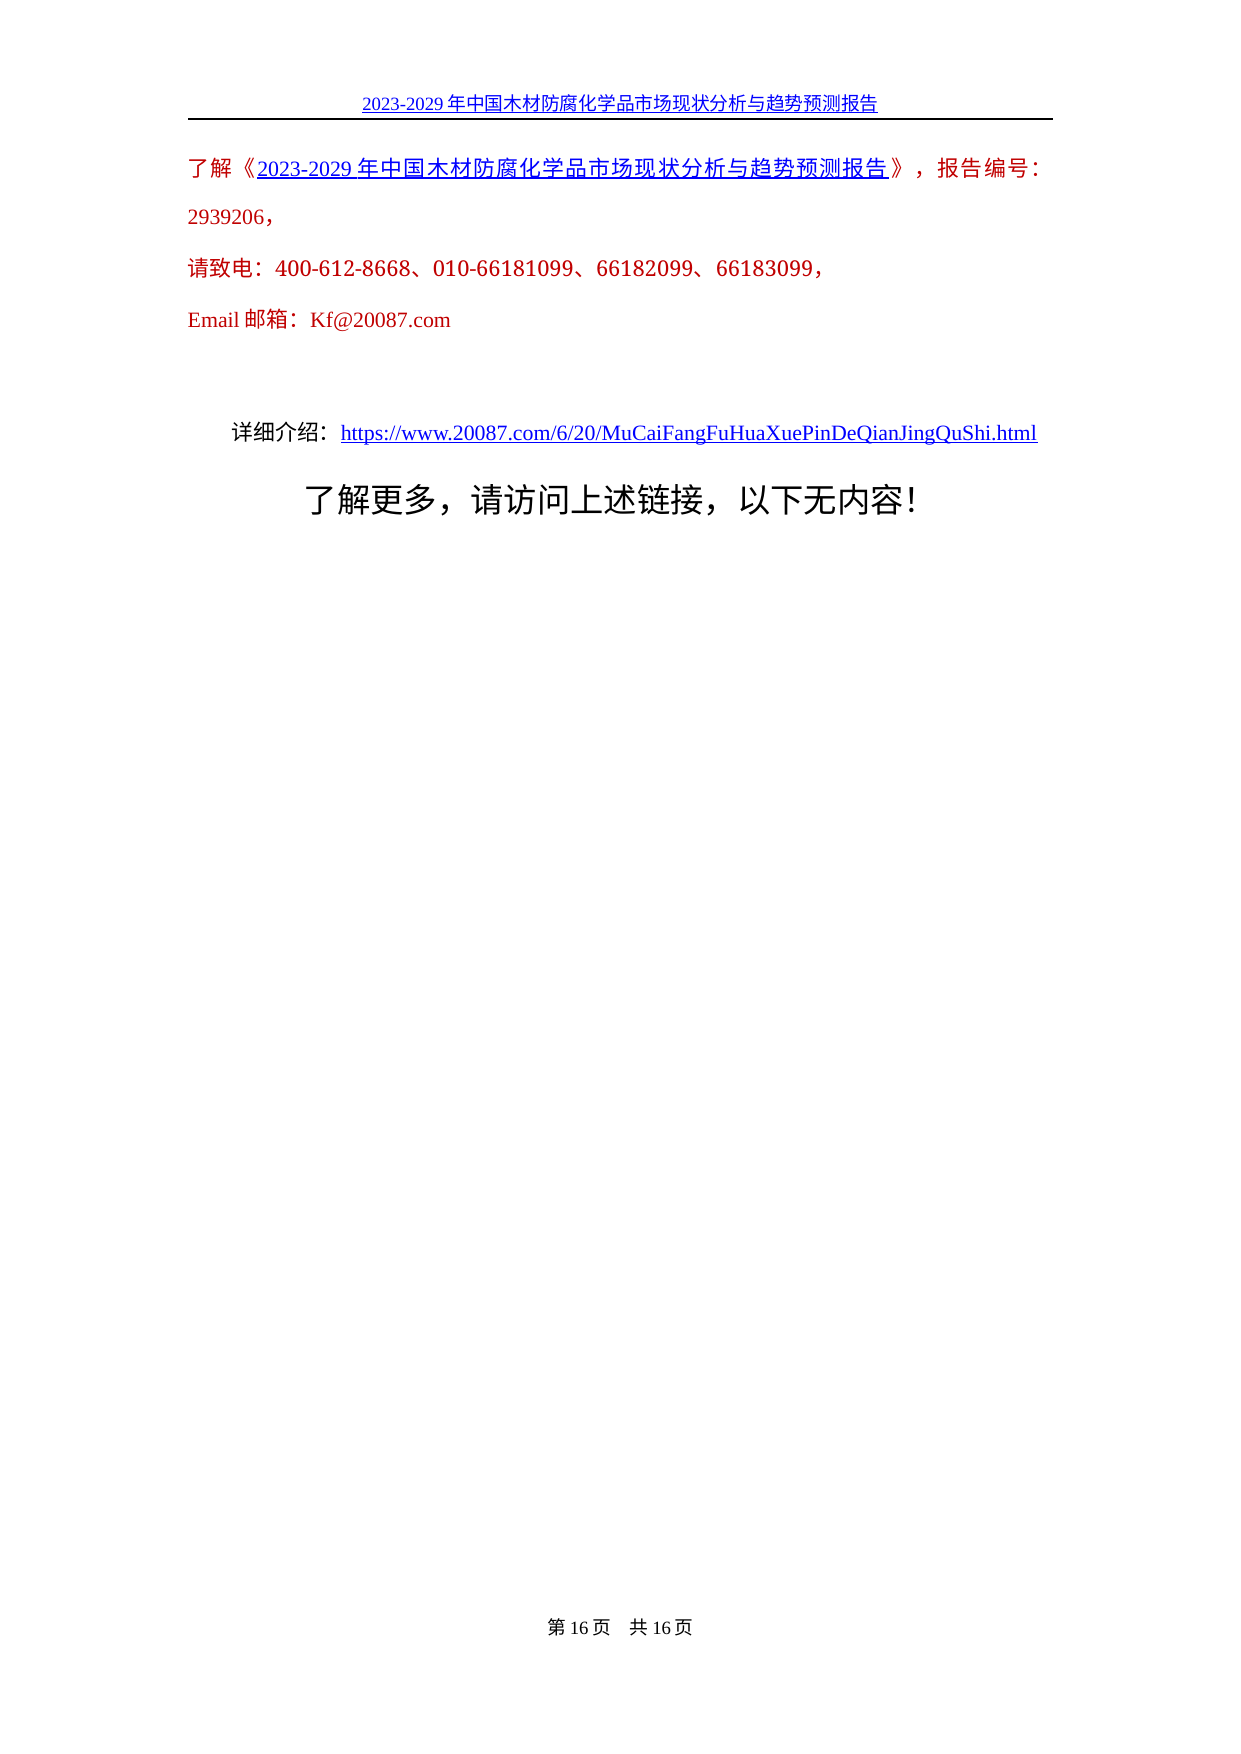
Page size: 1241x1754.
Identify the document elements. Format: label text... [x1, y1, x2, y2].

text Email邮箱：Kf@20087.com [187, 302, 1053, 334]
text 请致电：400-612-8668、010-66181099、66182099、66183099， [187, 251, 1053, 283]
text 了解《2023-2029年中国木材防腐化学品市场现状分析与趋势预测报告》，报告编号：2939206， [187, 150, 1053, 231]
title 了解更多，请访问上述链接，以下无内容！ [187, 465, 1053, 530]
text 详细介绍：https://www.20087.com/6/20/MuCaiFangFuHuaXuePinDeQianJingQuShi.html [187, 415, 1053, 447]
